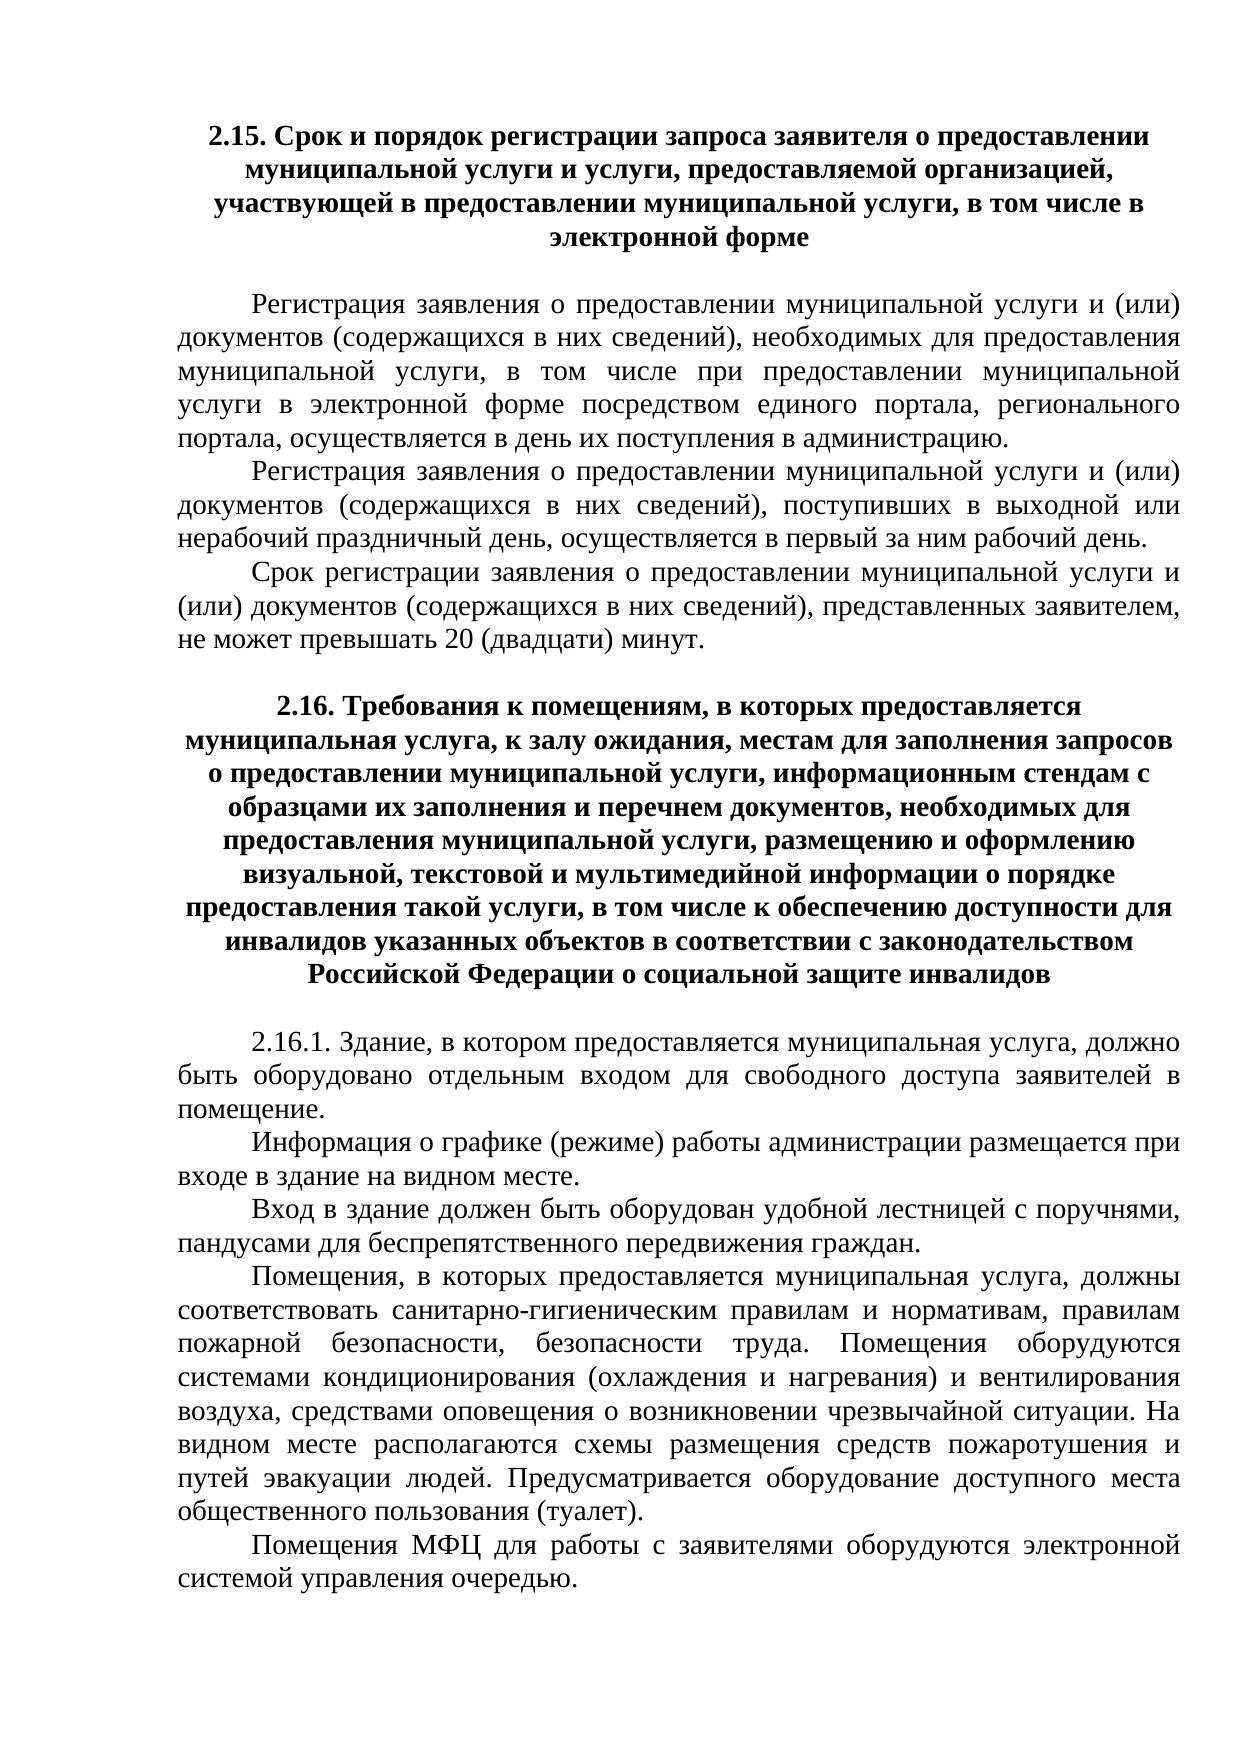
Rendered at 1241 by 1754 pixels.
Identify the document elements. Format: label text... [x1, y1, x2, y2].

text 2.16.1. Здание, в котором предоставляется муниципальная услуга, должно быть оборудовано отдельным входом для свободного доступа заявителей в помещение. [177, 1024, 1181, 1124]
text Срок регистрации заявления о предоставлении муниципальной услуги и (или) документов (содержащихся в них сведений), представленных заявителем, не может превышать 20 (двадцати) минут. [177, 554, 1181, 655]
text 2.15. Срок и порядок регистрации запроса заявителя о предоставлении муниципальной услуги и услуги, предоставляемой организацией, участвующей в предоставлении муниципальной услуги, в том числе в электронной форме [177, 118, 1181, 252]
text Регистрация заявления о предоставлении муниципальной услуги и (или) документов (содержащихся в них сведений), поступивших в выходной или нерабочий праздничный день, осуществляется в первый за ним рабочий день. [177, 453, 1181, 554]
text Вход в здание должен быть оборудован удобной лестницей с поручнями, пандусами для беспрепятственного передвижения граждан. [177, 1191, 1181, 1258]
text Информация о графике (режиме) работы администрации размещается при входе в здание на видном месте. [177, 1124, 1181, 1191]
text 2.16. Требования к помещениям, в которых предоставляется муниципальная услуга, к залу ожидания, местам для заполнения запросов о предоставлении муниципальной услуги, информационным стендам с образцами их заполнения и перечнем документов, необходимых для предоставления муниципальной услуги, размещению и оформлению визуальной, текстовой и мультимедийной информации о порядке предоставления такой услуги, в том числе к обеспечению доступности для инвалидов указанных объектов в соответствии с законодательством Российской Федерации о социальной защите инвалидов [177, 688, 1181, 990]
text Помещения МФЦ для работы с заявителями оборудуются электронной системой управления очередью. [177, 1527, 1181, 1594]
text Помещения, в которых предоставляется муниципальная услуга, должны соответствовать санитарно-гигиеническим правилам и нормативам, правилам пожарной безопасности, безопасности труда. Помещения оборудуются системами кондиционирования (охлаждения и нагревания) и вентилирования воздуха, средствами оповещения о возникновении чрезвычайной ситуации. На видном месте располагаются схемы размещения средств пожаротушения и путей эвакуации людей. Предусматривается оборудование доступного места общественного пользования (туалет). [177, 1258, 1181, 1527]
text Регистрация заявления о предоставлении муниципальной услуги и (или) документов (содержащихся в них сведений), необходимых для предоставления муниципальной услуги, в том числе при предоставлении муниципальной услуги в электронной форме посредством единого портала, регионального портала, осуществляется в день их поступления в администрацию. [177, 286, 1181, 453]
